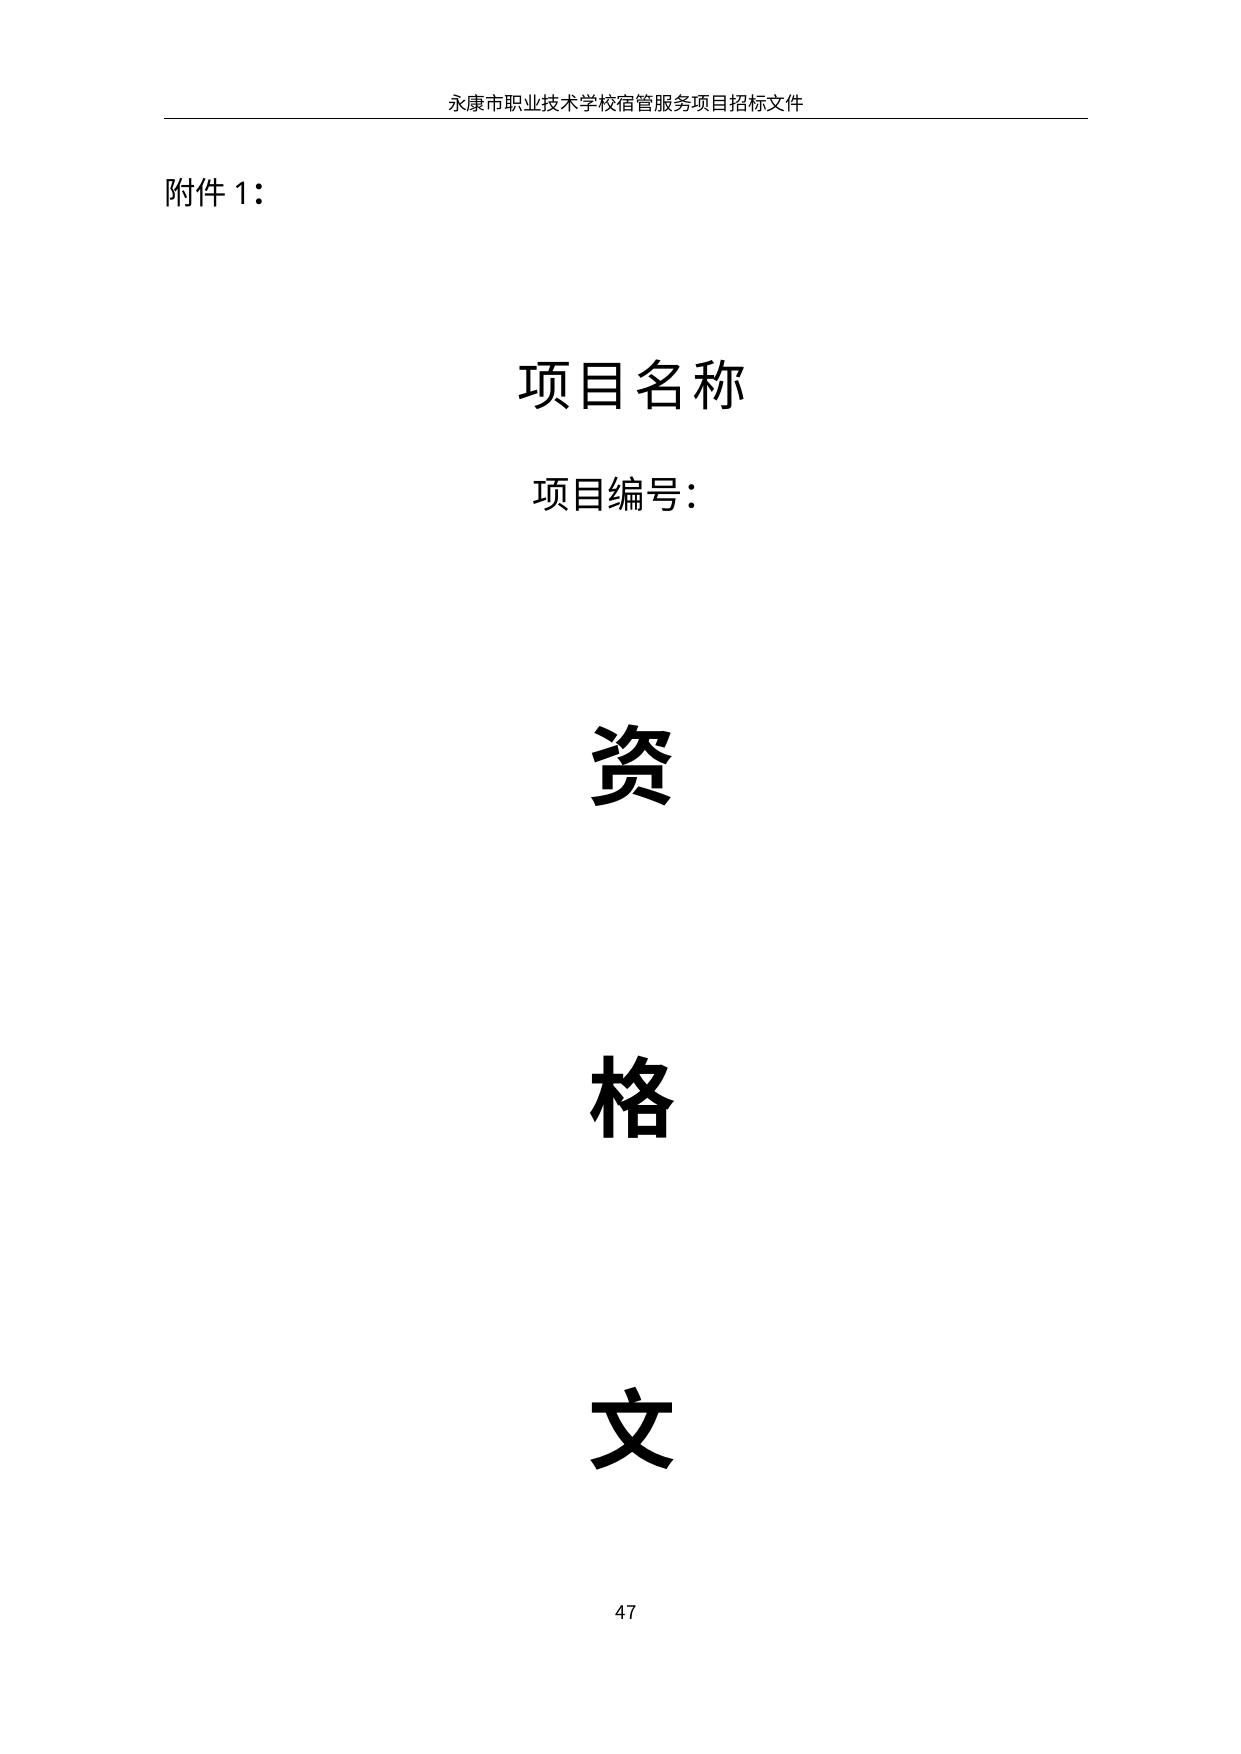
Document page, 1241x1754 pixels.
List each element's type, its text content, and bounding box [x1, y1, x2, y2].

text 附件1： [164, 156, 1088, 225]
text 格 [164, 1024, 1099, 1161]
text 项目名称 [164, 331, 1099, 433]
text 文 [164, 1356, 1099, 1492]
text 资 [164, 692, 1099, 829]
text 项目编号： [164, 458, 1088, 526]
